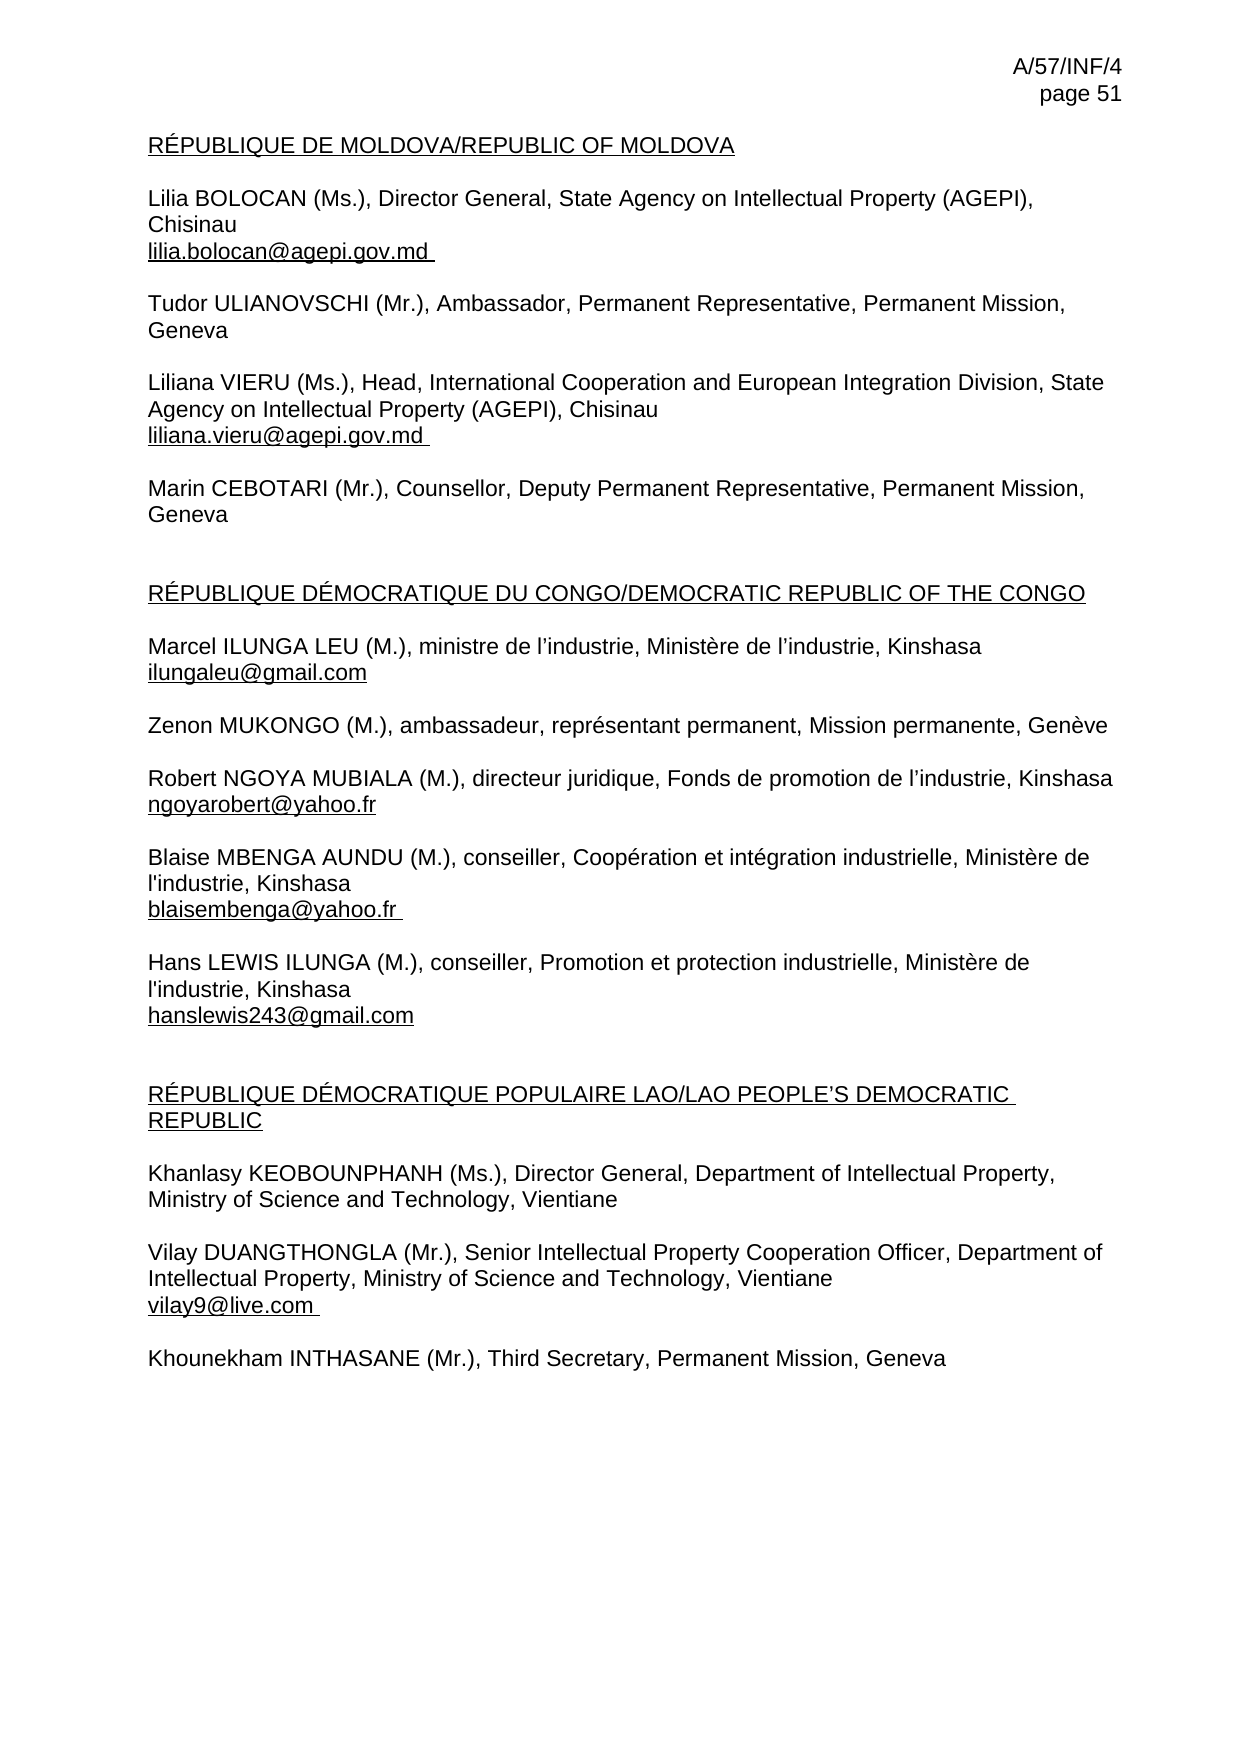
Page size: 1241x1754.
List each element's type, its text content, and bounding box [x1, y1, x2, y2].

text Robert NGOYA MUBIALA (M.), directeur juridique, Fonds de promotion de l’industrie, Kinshasa [148, 765, 1122, 791]
text Blaise MBENGA AUNDU (M.), conseiller, Coopération et intégration industrielle, Ministère de l'industrie, Kinshasa [148, 844, 1122, 896]
text Hans LEWIS ILUNGA (M.), conseiller, Promotion et protection industrielle, Ministère de l'industrie, Kinshasa [148, 949, 1122, 1002]
text RÉPUBLIQUE DÉMOCRATIQUE DU CONGO/DEMOCRATIC REPUBLIC OF THE CONGO [148, 580, 1122, 607]
text RÉPUBLIQUE DÉMOCRATIQUE POPULAIRE LAO/LAO PEOPLE’S DEMOCRATIC REPUBLIC [148, 1081, 1122, 1134]
text Tudor ULIANOVSCHI (Mr.), Ambassador, Permanent Representative, Permanent Mission, Geneva [148, 290, 1122, 343]
text RÉPUBLIQUE DE MOLDOVA/REPUBLIC OF MOLDOVA [148, 132, 1122, 158]
text Vilay DUANGTHONGLA (Mr.), Senior Intellectual Property Cooperation Officer, Department of Intellectual Property, Ministry of Science and Technology, Vientiane [148, 1239, 1122, 1292]
text blaisembenga@yahoo.fr [148, 896, 1122, 923]
text liliana.vieru@agepi.gov.md [148, 422, 1122, 448]
text Liliana VIERU (Ms.), Head, International Cooperation and European Integration Division, State Agency on Intellectual Property (AGEPI), Chisinau [148, 369, 1122, 422]
text ilungaleu@gmail.com [148, 659, 1122, 686]
text Lilia BOLOCAN (Ms.), Director General, State Agency on Intellectual Property (AGEPI), Chisinau [148, 185, 1122, 238]
text Marin CEBOTARI (Mr.), Counsellor, Deputy Permanent Representative, Permanent Mission, Geneva [148, 475, 1122, 527]
text Marcel ILUNGA LEU (M.), ministre de l’industrie, Ministère de l’industrie, Kinshasa [148, 633, 1122, 659]
text lilia.bolocan@agepi.gov.md [148, 238, 1122, 264]
text Zenon MUKONGO (M.), ambassadeur, représentant permanent, Mission permanente, Genève [148, 712, 1122, 738]
text ngoyarobert@yahoo.fr [148, 791, 1122, 817]
text Khanlasy KEOBOUNPHANH (Ms.), Director General, Department of Intellectual Property, Ministry of Science and Technology, Vientiane [148, 1160, 1122, 1213]
text hanslewis243@gmail.com [148, 1002, 1122, 1028]
text vilay9@live.com [148, 1292, 1122, 1318]
text Khounekham INTHASANE (Mr.), Third Secretary, Permanent Mission, Geneva [148, 1344, 1122, 1371]
